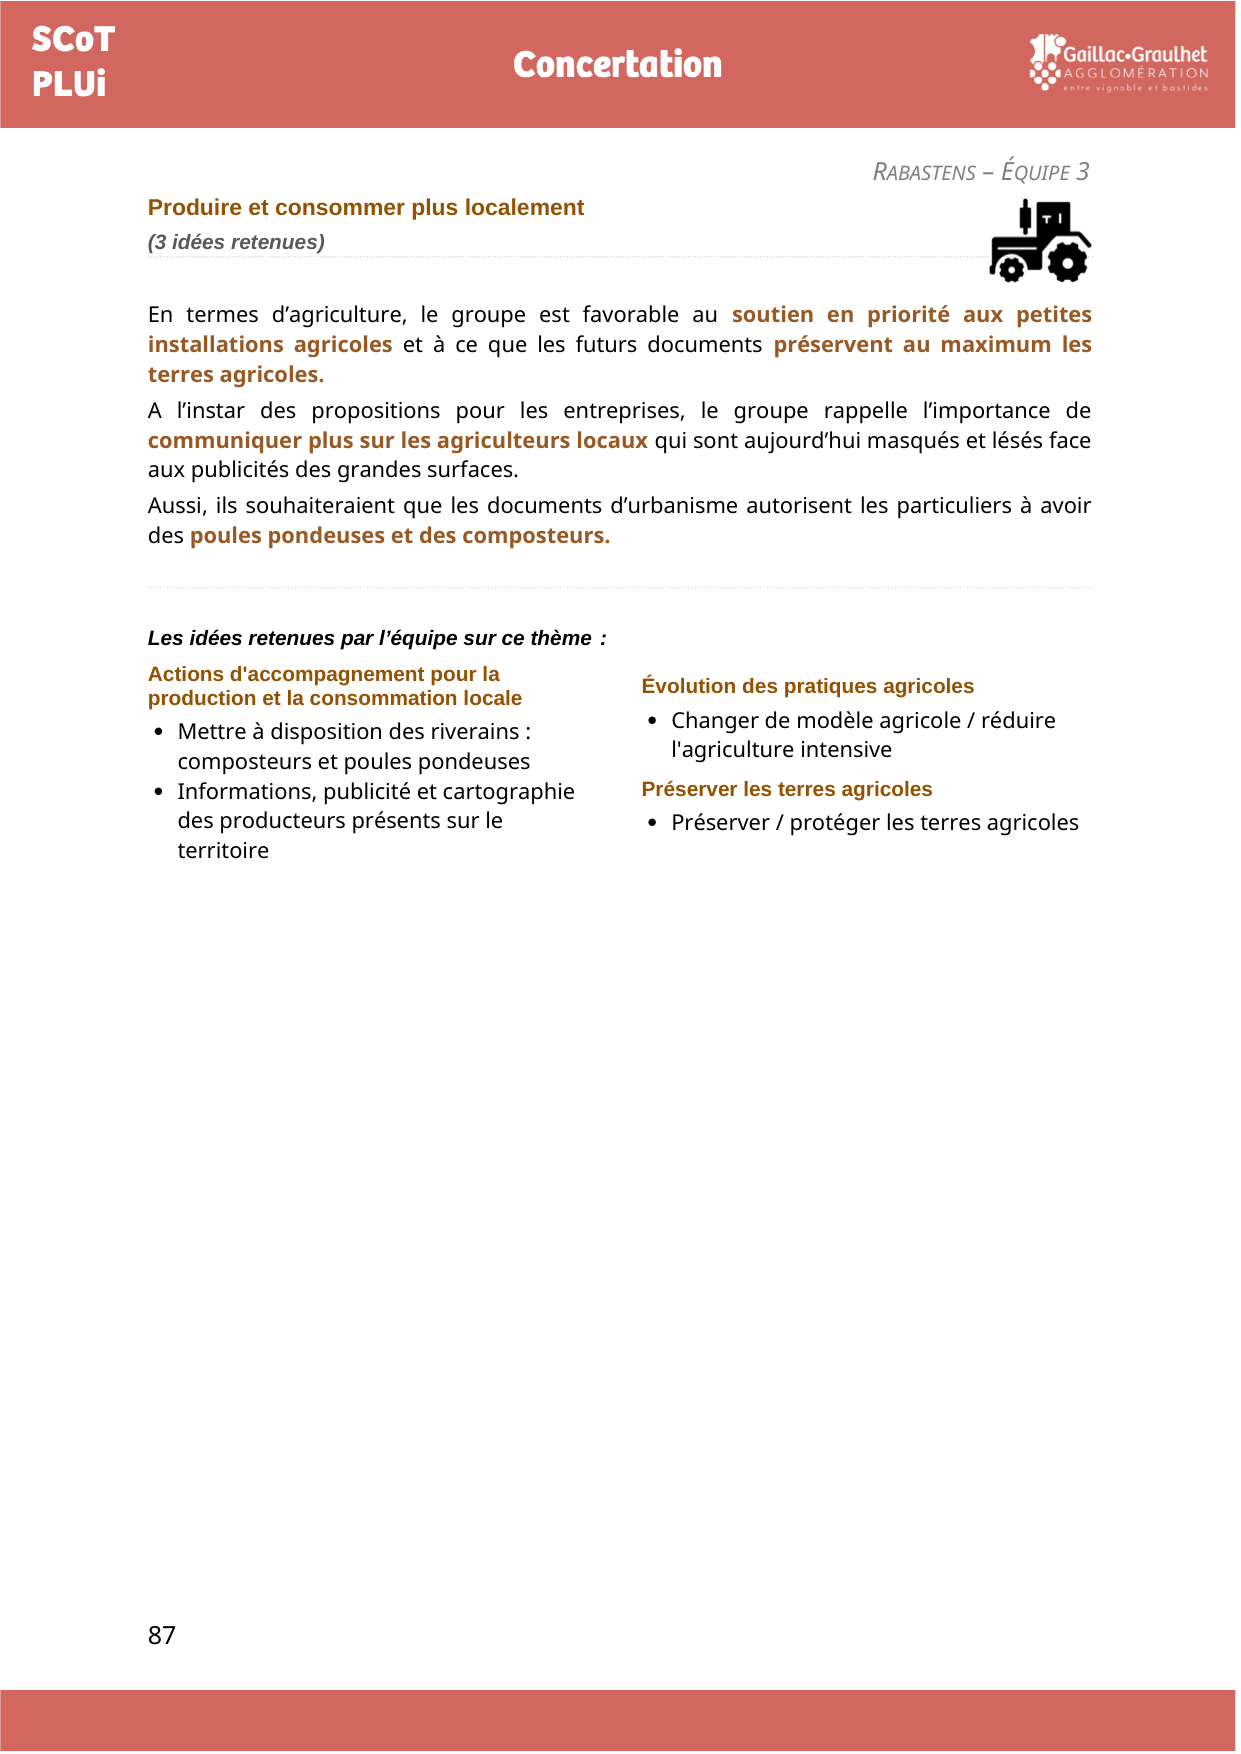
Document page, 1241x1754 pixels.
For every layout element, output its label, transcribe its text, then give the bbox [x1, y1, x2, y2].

list Informations, publicité et cartographie des producteurs présents sur le territoire [154, 776, 599, 865]
text (3 idées retenues) [148, 227, 986, 257]
text Les idées retenues par l’équipe sur ce thème : [148, 625, 1093, 649]
list Changer de modèle agricole / réduire l'agriculture intensive [648, 704, 1093, 764]
list Préserver / protéger les terres agricoles [648, 807, 1093, 837]
picture [0, 1, 1236, 1751]
text Produire et consommer plus localement [148, 194, 1093, 221]
list Mettre à disposition des riverains : composteurs et poules pondeuses [154, 716, 599, 776]
text En termes d’agriculture, le groupe est favorable au soutien en priorité aux petites installations agricoles et à ce que les futurs documents préservent au maximum les terres agricoles. [148, 299, 1093, 389]
text Préserver les terres agricoles [641, 777, 1093, 801]
text Aussi, ils souhaiteraient que les documents d’urbanisme autorisent les particuliers à avoir des poules pondeuses et des composteurs. [148, 491, 1093, 550]
text Actions d'accompagnement pour la production et la consommation locale [148, 662, 599, 710]
text A l’instar des propositions pour les entreprises, le groupe rappelle l’importance de communiquer plus sur les agriculteurs locaux qui sont aujourd’hui masqués et lésés face aux publicités des grandes surfaces. [148, 395, 1093, 484]
subtitle Rabastens – Équipe 3 [148, 154, 1093, 188]
text Évolution des pratiques agricoles [641, 674, 1093, 698]
